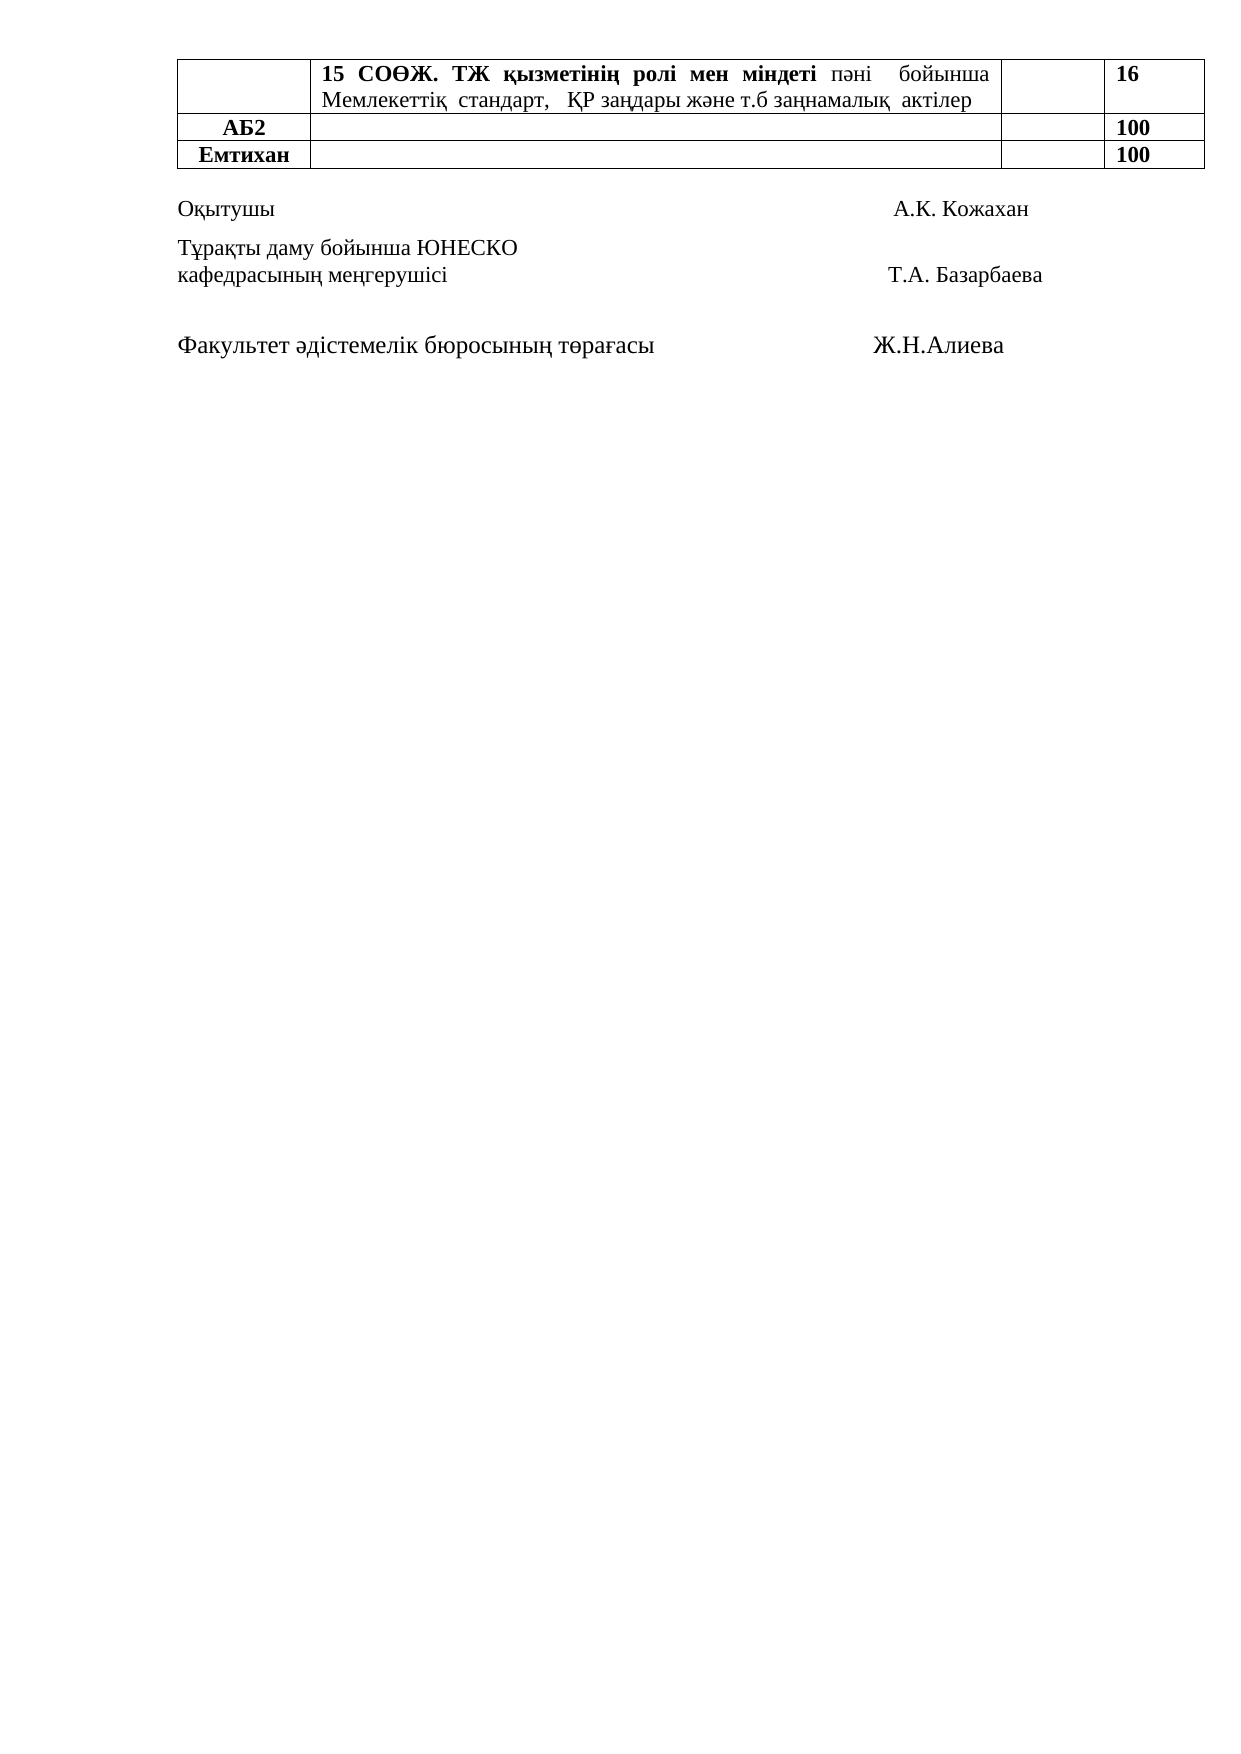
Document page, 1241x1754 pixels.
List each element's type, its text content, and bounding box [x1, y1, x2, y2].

table_cell [1002, 60, 1104, 113]
table_cell Емтихан [178, 141, 310, 168]
text кафедрасының меңгерушісі Т.А. Базарбаева [177, 261, 1152, 287]
table_cell [311, 141, 1001, 168]
table_cell АБ2 [178, 114, 310, 140]
table_cell [1002, 114, 1104, 140]
table_cell 15 СОӨЖ. ТЖ қызметінің ролі мен міндеті пәні бойынша Мемлекеттіқ стандарт, ҚР заңдары және т.б заңнамалық актілер [311, 60, 1001, 113]
table_cell [1002, 141, 1104, 168]
text Тұрақты даму бойынша ЮНЕСКО [177, 234, 1152, 261]
table_cell 100 [1105, 114, 1204, 140]
text Факультет әдістемелік бюросының төрағасы Ж.Н.Алиева [177, 330, 1152, 359]
table_cell [311, 114, 1001, 140]
table_cell 100 [1105, 141, 1204, 168]
table_cell 16 [1105, 60, 1204, 113]
text Оқытушы А.К. Кожахан [177, 195, 1152, 221]
